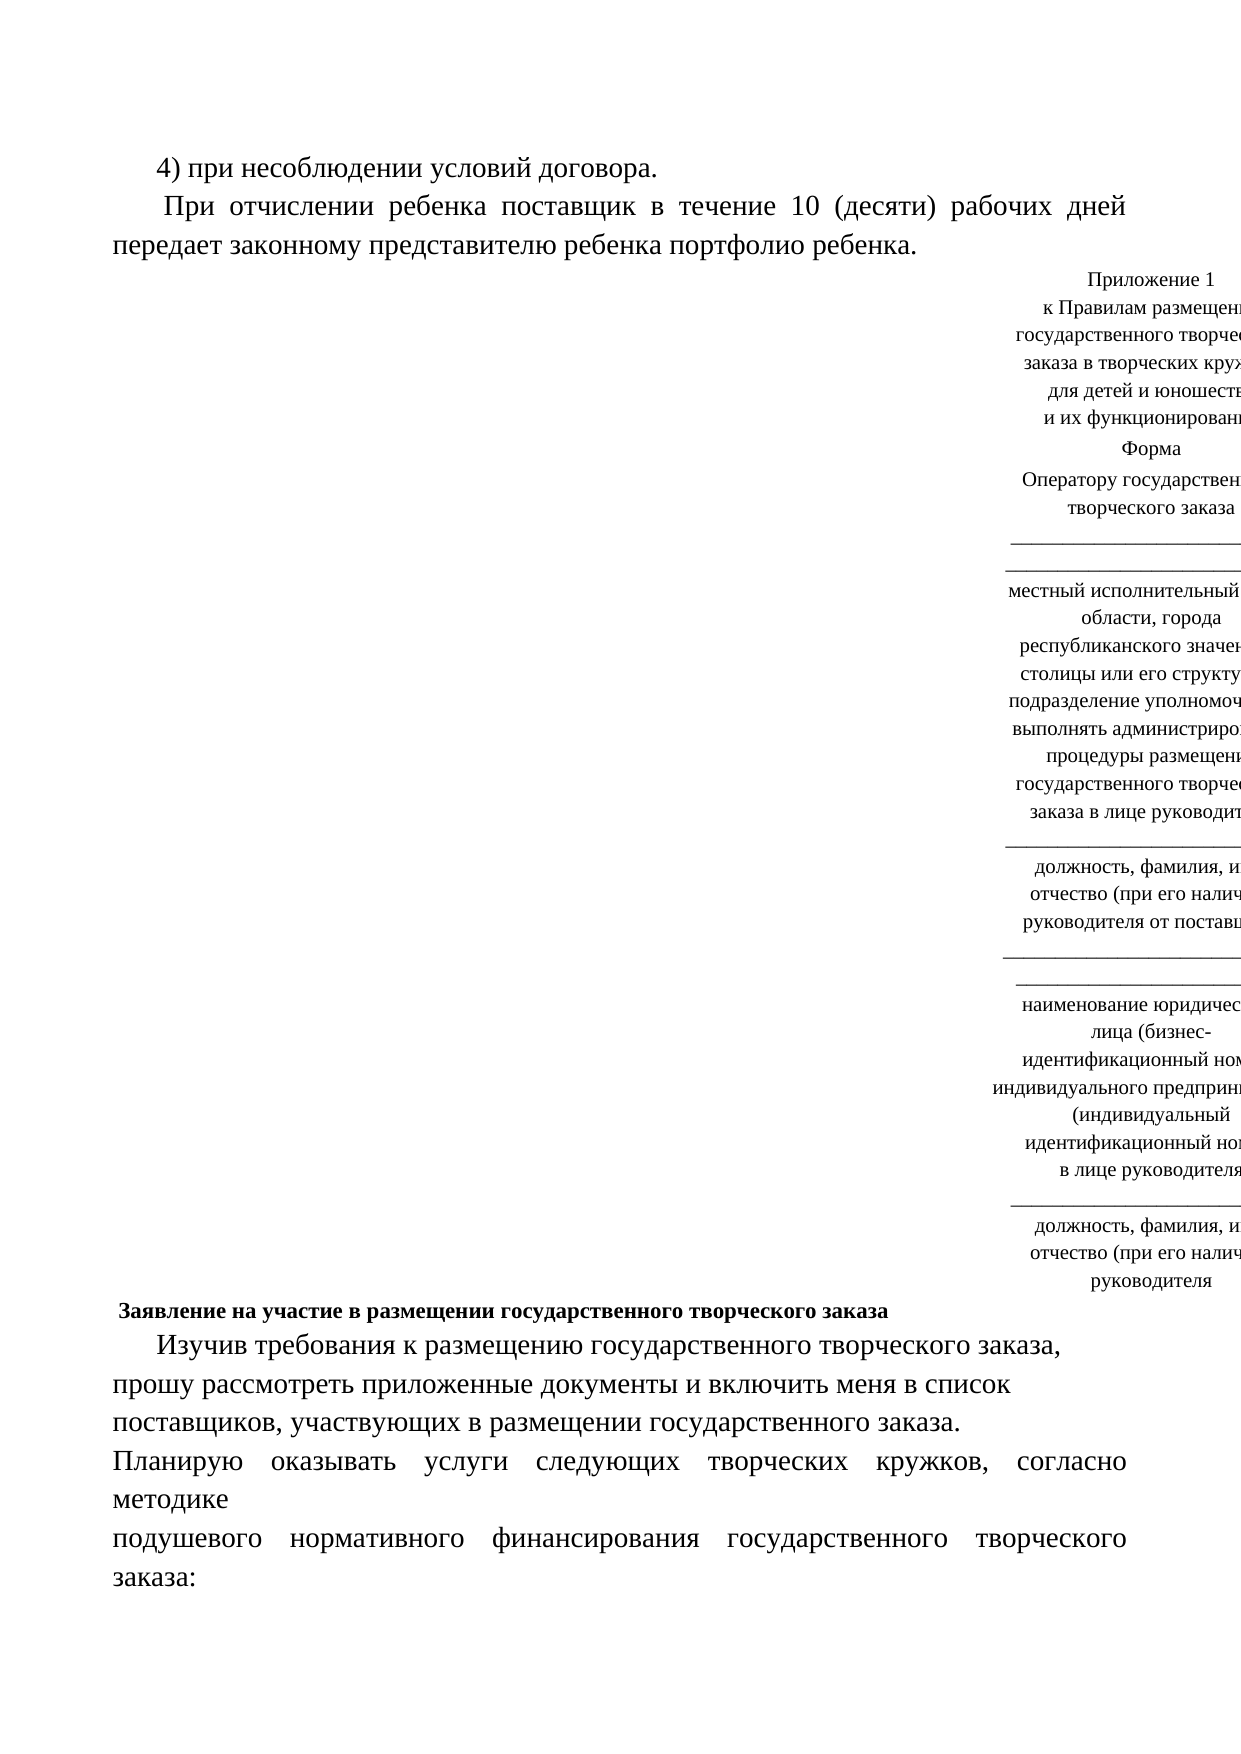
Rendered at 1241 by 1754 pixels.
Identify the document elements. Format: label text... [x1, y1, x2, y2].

text прошу рассмотреть приложенные документы и включить меня в список [112, 1366, 1128, 1399]
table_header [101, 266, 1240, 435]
text 4) при несоблюдении условий договора. [112, 150, 1128, 183]
text Планирую оказывать услуги следующих творческих кружков, согласно методике [112, 1443, 1128, 1515]
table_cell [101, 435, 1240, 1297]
text поставщиков, участвующих в размещении государственного заказа. [112, 1404, 1128, 1438]
text При отчислении ребенка поставщик в течение 10 (десяти) рабочих дней передает законному представителю ребенка портфолио ребенка. [112, 188, 1128, 261]
text Изучив требования к размещению государственного творческого заказа, [112, 1327, 1128, 1361]
text Заявление на участие в размещении государственного творческого заказа [112, 1297, 1128, 1324]
text подушевого нормативного финансирования государственного творческого заказа: [112, 1520, 1128, 1592]
